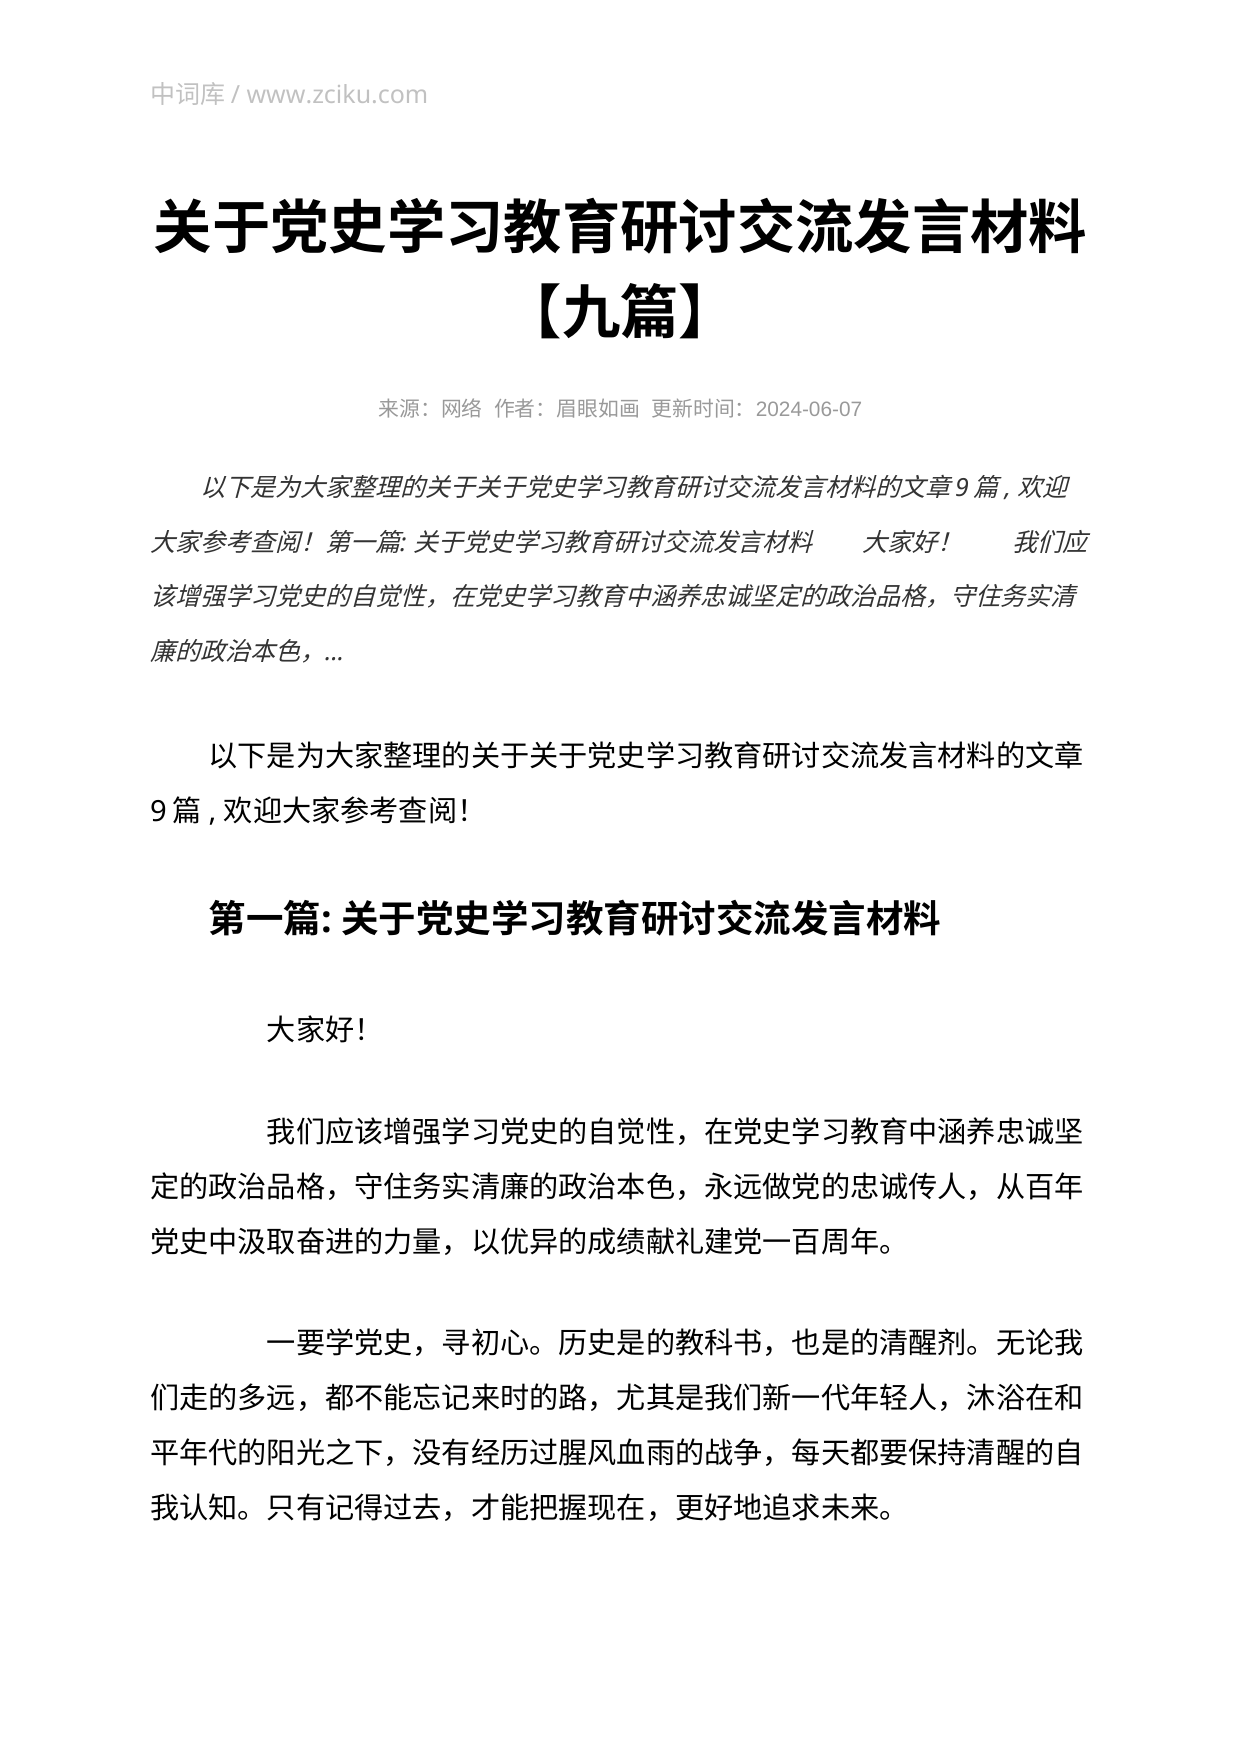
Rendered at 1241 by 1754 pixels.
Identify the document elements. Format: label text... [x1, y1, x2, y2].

text 大家好！ [150, 1007, 1090, 1049]
text 我们应该增强学习党史的自觉性，在党史学习教育中涵养忠诚坚定的政治品格，守住务实清廉的政治本色，永远做党的忠诚传人，从百年党史中汲取奋进的力量，以优异的成绩献礼建党一百周年。 [150, 1108, 1090, 1261]
text 一要学党史，寻初心。历史是的教科书，也是的清醒剂。无论我们走的多远，都不能忘记来时的路，尤其是我们新一代年轻人，沐浴在和平年代的阳光之下，没有经历过腥风血雨的战争，每天都要保持清醒的自我认知。只有记得过去，才能把握现在，更好地追求未来。 [150, 1320, 1090, 1527]
text 以下是为大家整理的关于关于党史学习教育研讨交流发言材料的文章9篇 , 欢迎大家参考查阅！ [150, 732, 1090, 829]
text 来源：网络 作者：眉眼如画 更新时间：2024-06-07 [150, 397, 1090, 421]
text 以下是为大家整理的关于关于党史学习教育研讨交流发言材料的文章9篇 , 欢迎大家参考查阅！第一篇: 关于党史学习教育研讨交流发言材料 大家好！ 我们应该增强学习党史的自觉性，在党史学习教育中涵养忠诚坚定的政治品格，守住务实清廉的政治本色，... [150, 468, 1090, 667]
text 第一篇: 关于党史学习教育研讨交流发言材料 [150, 889, 1090, 944]
subtitle 关于党史学习教育研讨交流发言材料【九篇】 [150, 181, 1090, 350]
